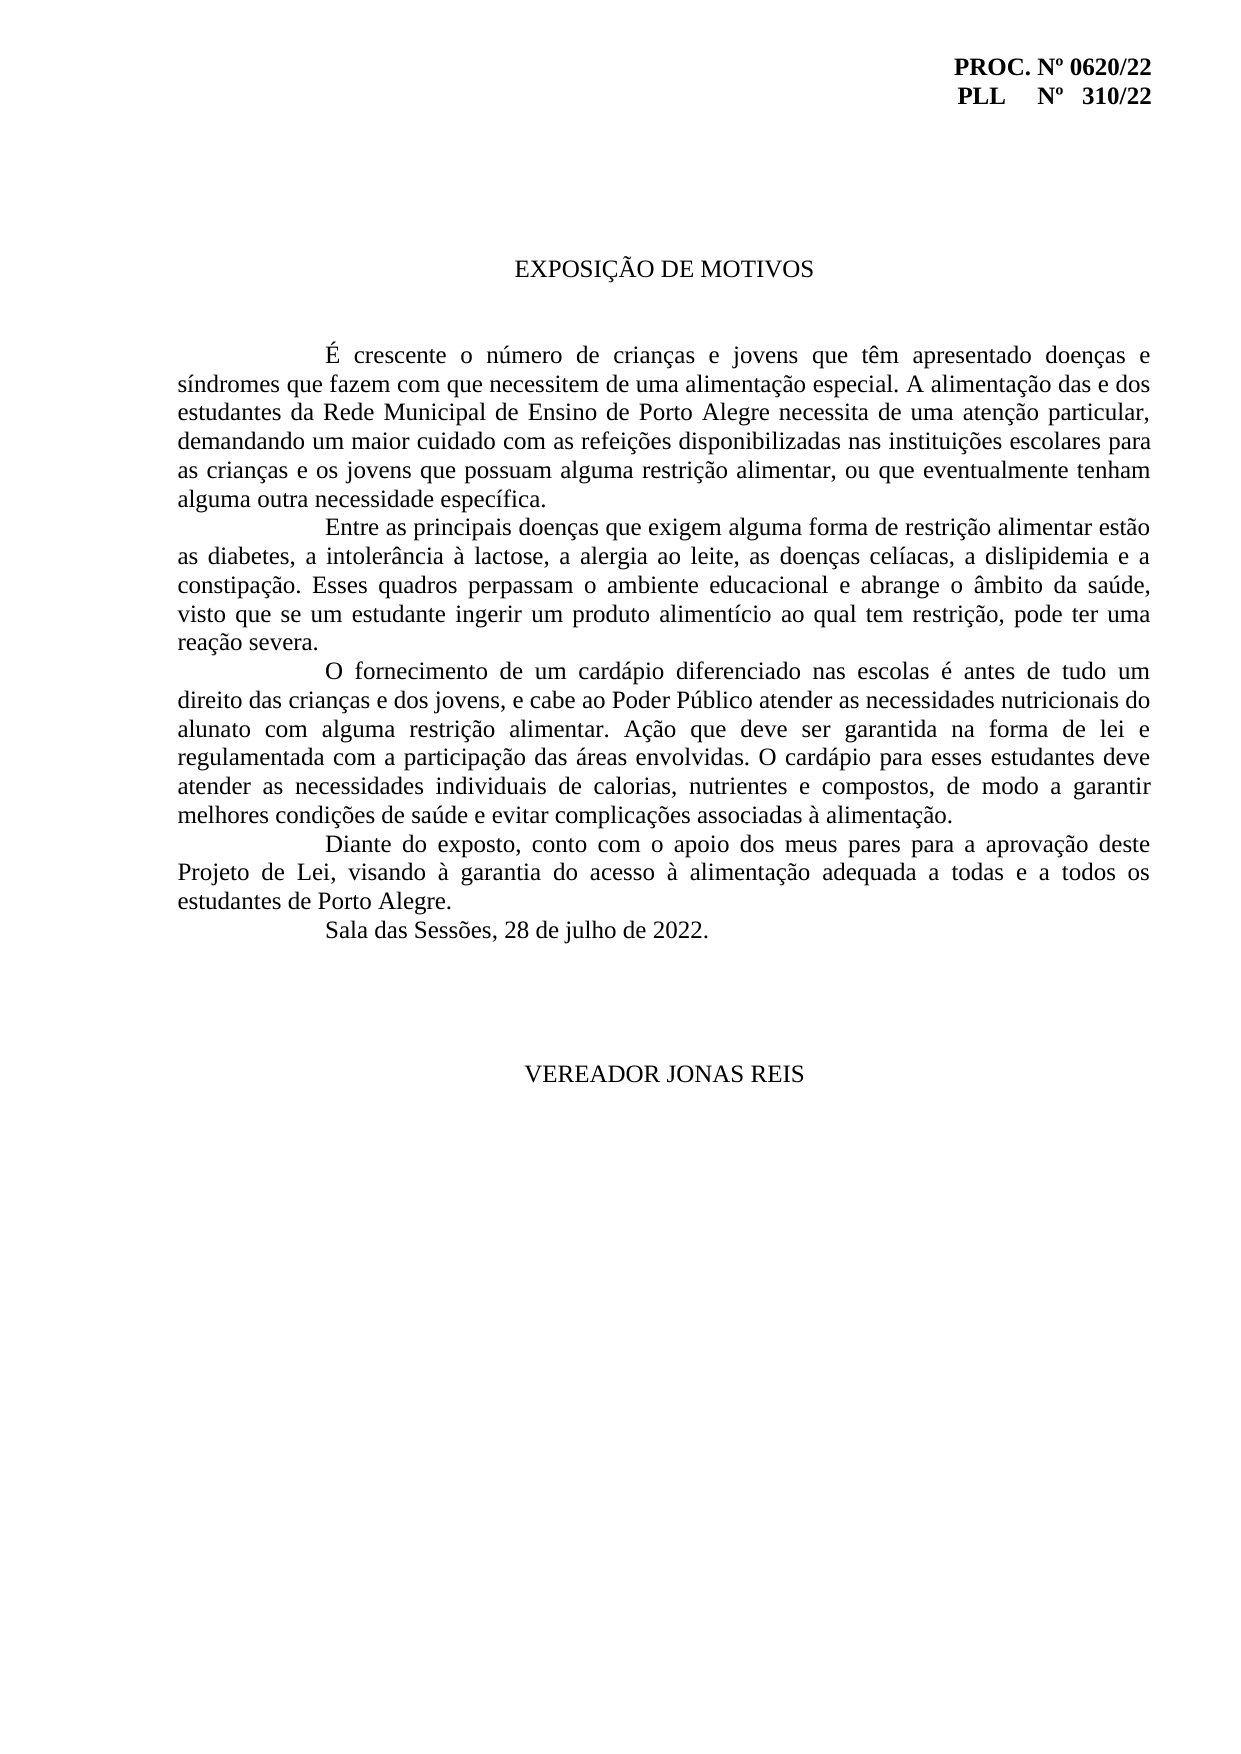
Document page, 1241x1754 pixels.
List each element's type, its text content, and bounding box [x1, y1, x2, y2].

text É crescente o número de crianças e jovens que têm apresentado doenças e síndromes que fazem com que necessitem de uma alimentação especial. A alimentação das e dos estudantes da Rede Municipal de Ensino de Porto Alegre necessita de uma atenção particular, demandando um maior cuidado com as refeições disponibilizadas nas instituições escolares para as crianças e os jovens que possuam alguma restrição alimentar, ou que eventualmente tenham alguma outra necessidade específica. [177, 340, 1152, 512]
text EXPOSIÇÃO DE MOTIVOS [177, 254, 1152, 282]
text Diante do exposto, conto com o apoio dos meus pares para a aprovação deste Projeto de Lei, visando à garantia do acesso à alimentação adequada a todas e a todos os estudantes de Porto Alegre. [177, 829, 1152, 915]
text VEREADOR JONAS REIS [177, 1059, 1152, 1087]
text Sala das Sessões, 28 de julho de 2022. [177, 915, 1152, 944]
text O fornecimento de um cardápio diferenciado nas escolas é antes de tudo um direito das crianças e dos jovens, e cabe ao Poder Público atender as necessidades nutricionais do alunato com alguma restrição alimentar. Ação que deve ser garantida na forma de lei e regulamentada com a participação das áreas envolvidas. O cardápio para esses estudantes deve atender as necessidades individuais de calorias, nutrientes e compostos, de modo a garantir melhores condições de saúde e evitar complicações associadas à alimentação. [177, 656, 1152, 829]
text Entre as principais doenças que exigem alguma forma de restrição alimentar estão as diabetes, a intolerância à lactose, a alergia ao leite, as doenças celíacas, a dislipidemia e a constipação. Esses quadros perpassam o ambiente educacional e abrange o âmbito da saúde, visto que se um estudante ingerir um produto alimentício ao qual tem restrição, pode ter uma reação severa. [177, 512, 1152, 656]
